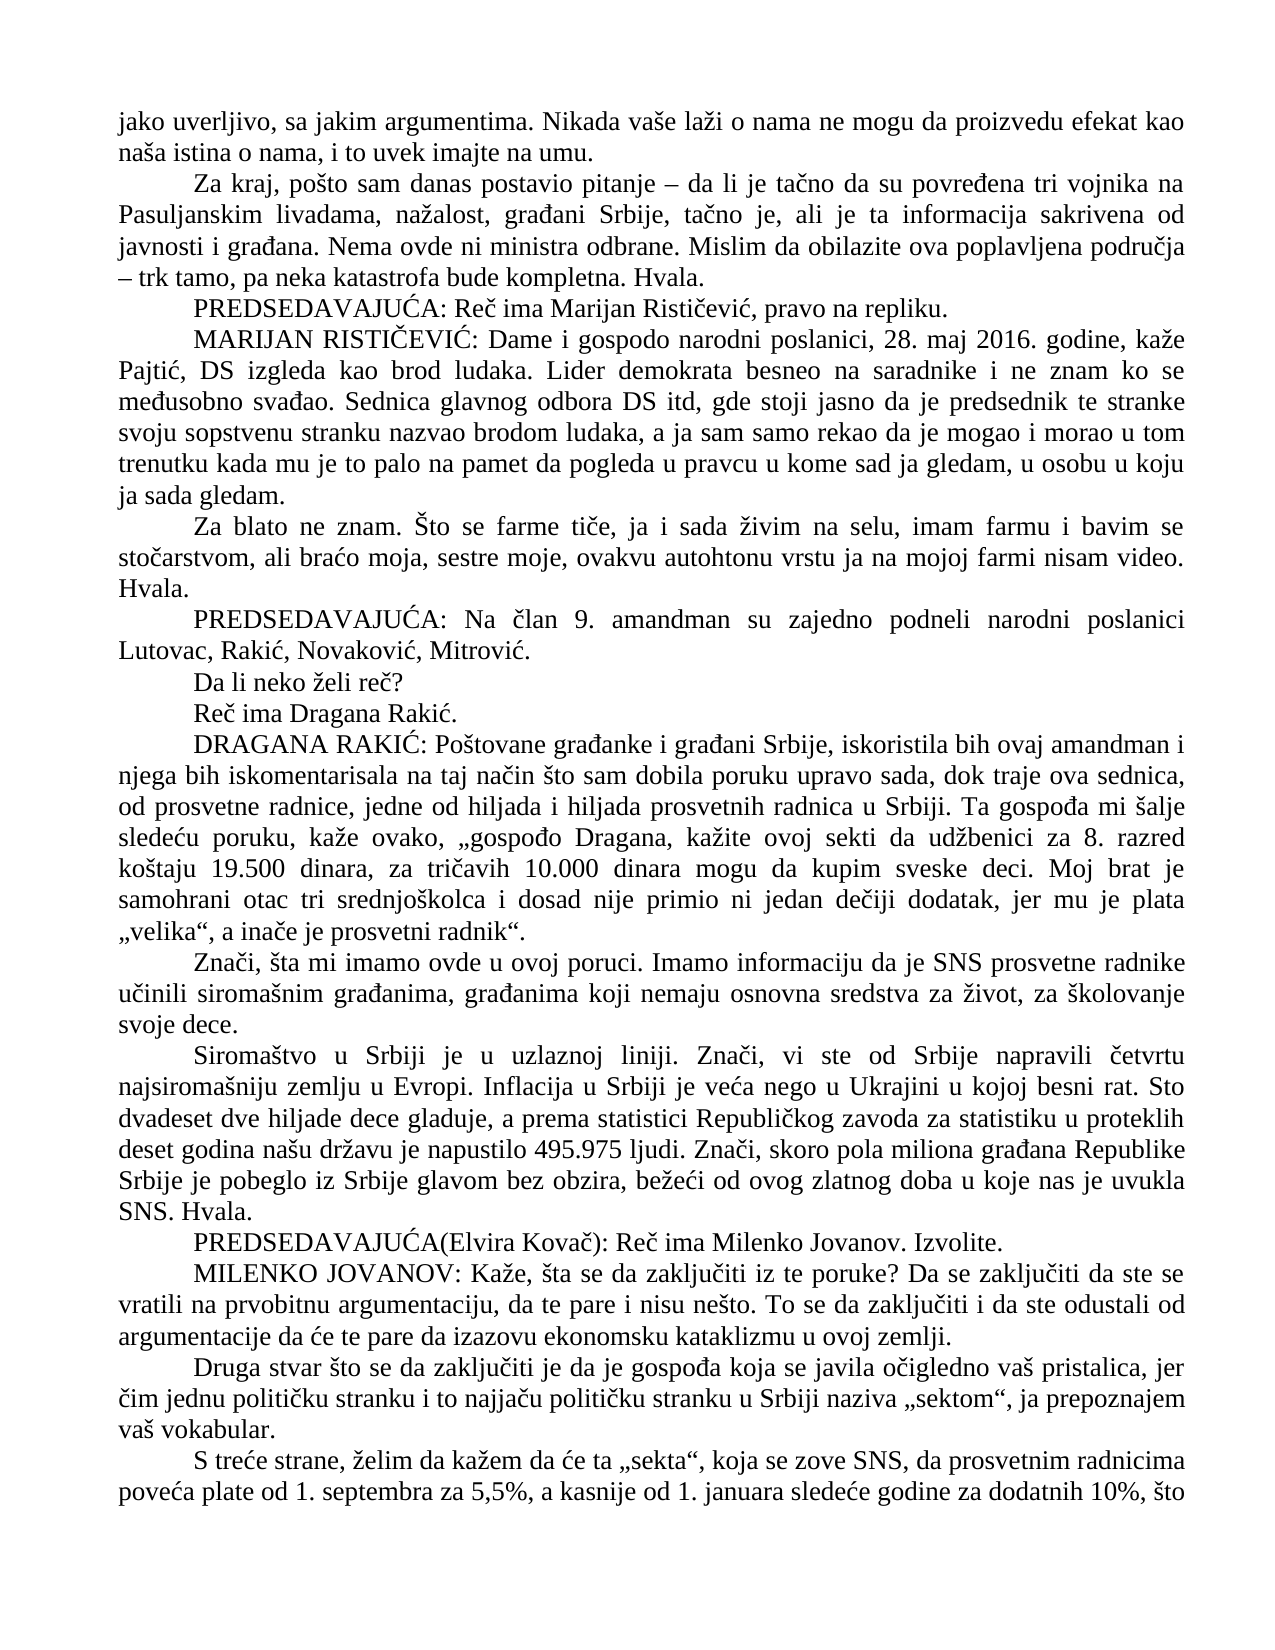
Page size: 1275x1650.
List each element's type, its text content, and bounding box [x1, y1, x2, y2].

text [118, 1444, 1186, 1507]
text Reč ima Dragana Rakić. [118, 697, 1186, 728]
text PREDSEDAVAJUĆA: Na član 9. amandman su zajedno podneli narodni poslanici Lutovac, Rakić, Novaković, Mitrović. [118, 603, 1186, 666]
text MILENKO JOVANOV: Kaže, šta se da zaključiti iz te poruke? Da se zaključiti da ste se vratili na prvobitnu argumentaciju, da te pare i nisu nešto. To se da zaključiti i da ste odustali od argumentacije da će te pare da izazovu ekonomsku kataklizmu u ovoj zemlji. [118, 1257, 1186, 1351]
text Druga stvar što se da zaključiti je da je gospođa koja se javila očigledno vaš pristalica, jer čim jednu političku stranku i to najjaču političku stranku u Srbiji naziva „sektom“, ja prepoznajem vaš vokabular. [118, 1351, 1186, 1444]
text Znači, šta mi imamo ovde u ovoj poruci. Imamo informaciju da je SNS prosvetne radnike učinili siromašnim građanima, građanima koji nemaju osnovna sredstva za život, za školovanje svoje dece. [118, 946, 1186, 1039]
text Za blato ne znam. Što se farme tiče, ja i sada živim na selu, imam farmu i bavim se stočarstvom, ali braćo moja, sestre moje, ovakvu autohtonu vrstu ja na mojoj farmi nisam video. Hvala. [118, 510, 1186, 603]
text MARIJAN RISTIČEVIĆ: Dame i gospodo narodni poslanici, 28. maj 2016. godine, kaže Pajtić, DS izgleda kao brod ludaka. Lider demokrata besneo na saradnike i ne znam ko se međusobno svađao. Sednica glavnog odbora DS itd, gde stoji jasno da je predsednik te stranke svoju sopstvenu stranku nazvao brodom ludaka, a ja sam samo rekao da je mogao i morao u tom trenutku kada mu je to palo na pamet da pogleda u pravcu u kome sad ja gledam, u osobu u koju ja sada gledam. [118, 323, 1186, 510]
text Da li neko želi reč? [118, 666, 1186, 697]
text Za kraj, pošto sam danas postavio pitanje – da li je tačno da su povređena tri vojnika na Pasuljanskim livadama, nažalost, građani Srbije, tačno je, ali je ta informacija sakrivena od javnosti i građana. Nema ovde ni ministra odbrane. Mislim da obilazite ova poplavljena područja – trk tamo, pa neka katastrofa bude kompletna. Hvala. [118, 167, 1186, 292]
text PREDSEDAVAJUĆA(Elvira Kovač): Reč ima Milenko Jovanov. Izvolite. [118, 1226, 1186, 1257]
text DRAGANA RAKIĆ: Poštovane građanke i građani Srbije, iskoristila bih ovaj amandman i njega bih iskomentarisala na taj način što sam dobila poruku upravo sada, dok traje ova sednica, od prosvetne radnice, jedne od hiljada i hiljada prosvetnih radnica u Srbiji. Ta gospođa mi šalje sledeću poruku, kaže ovako, „gospođo Dragana, kažite ovoj sekti da udžbenici za 8. razred koštaju 19.500 dinara, za tričavih 10.000 dinara mogu da kupim sveske deci. Moj brat je samohrani otac tri srednjoškolca i dosad nije primio ni jedan dečiji dodatak, jer mu je plata „velika“, a inače je prosvetni radnik“. [118, 728, 1186, 946]
text PREDSEDAVAJUĆA: Reč ima Marijan Rističević, pravo na repliku. [118, 292, 1186, 323]
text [118, 105, 1186, 167]
text Siromaštvo u Srbiji je u uzlaznoj liniji. Znači, vi ste od Srbije napravili četvrtu najsiromašniju zemlju u Evropi. Inflacija u Srbiji je veća nego u Ukrajini u kojoj besni rat. Sto dvadeset dve hiljade dece gladuje, a prema statistici Republičkog zavoda za statistiku u proteklih deset godina našu državu je napustilo 495.975 ljudi. Znači, skoro pola miliona građana Republike Srbije je pobeglo iz Srbije glavom bez obzira, bežeći od ovog zlatnog doba u koje nas je uvukla SNS. Hvala. [118, 1039, 1186, 1226]
